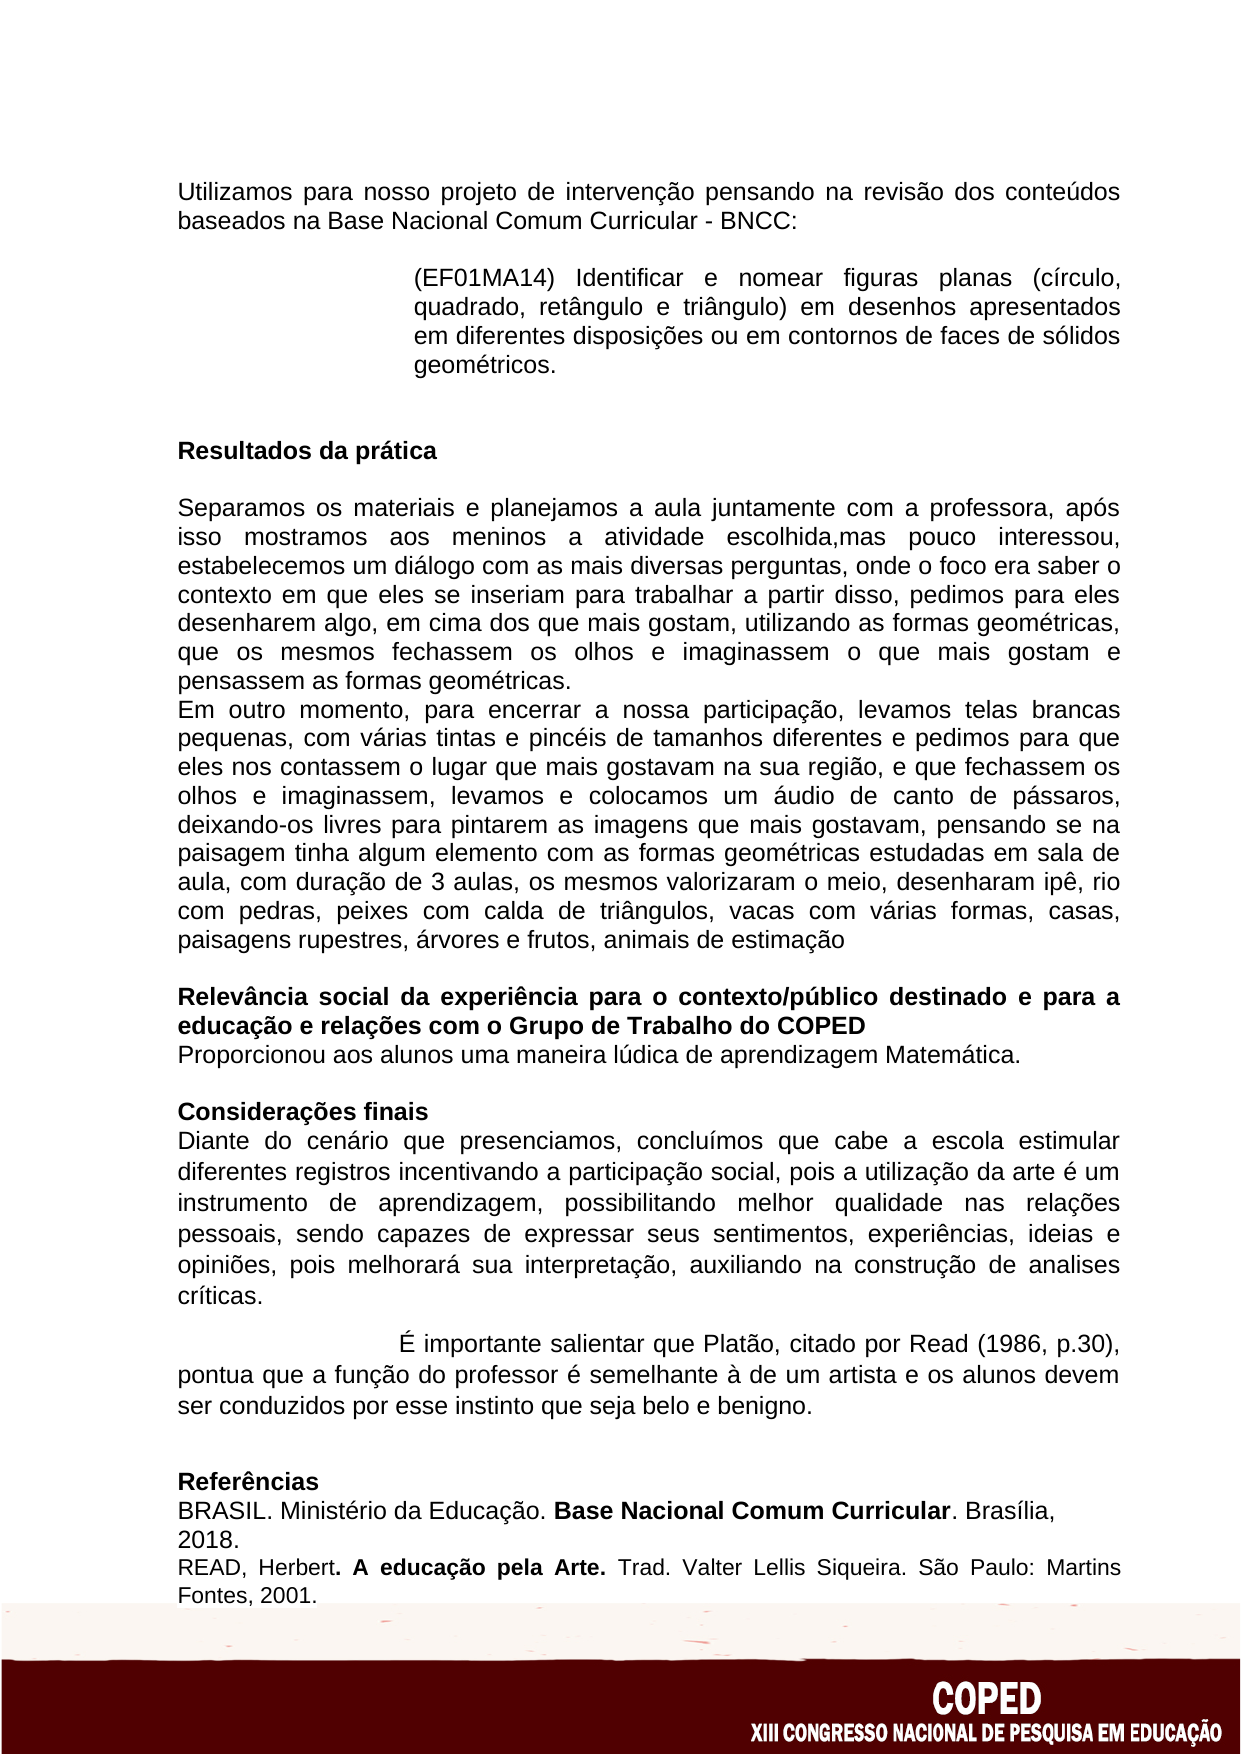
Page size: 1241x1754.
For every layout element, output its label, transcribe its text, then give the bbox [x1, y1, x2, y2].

text Proporcionou aos alunos uma maneira lúdica de aprendizagem Matemática. [177, 1040, 1122, 1068]
text Relevância social da experiência para o contexto/público destinado e para a educação e relações com o Grupo de Trabalho do COPED [177, 982, 1122, 1040]
text BRASIL. Ministério da Educação. Base Nacional Comum Curricular. Brasília, 2018. [177, 1496, 1122, 1554]
picture [1, 1603, 1241, 1754]
text Referências [177, 1467, 1122, 1496]
text É importante salientar que Platão, citado por Read (1986, p.30), pontua que a função do professor é semelhante à de um artista e os alunos devem ser conduzidos por esse instinto que seja belo e benigno. [177, 1329, 1122, 1420]
text Separamos os materiais e planejamos a aula juntamente com a professora, após isso mostramos aos meninos a atividade escolhida,mas pouco interessou, estabelecemos um diálogo com as mais diversas perguntas, onde o foco era saber o contexto em que eles se inseriam para trabalhar a partir disso, pedimos para eles desenharem algo, em cima dos que mais gostam, utilizando as formas geométricas, que os mesmos fechassem os olhos e imaginassem o que mais gostam e pensassem as formas geométricas. [177, 493, 1122, 695]
text (EF01MA14) Identificar e nomear figuras planas (círculo, quadrado, retângulo e triângulo) em desenhos apresentados em diferentes disposições ou em contornos de faces de sólidos geométricos. [413, 263, 1122, 378]
text Utilizamos para nosso projeto de intervenção pensando na revisão dos conteúdos baseados na Base Nacional Comum Curricular - BNCC: [177, 177, 1122, 235]
text READ, Herbert. A educação pela Arte. Trad. Valter Lellis Siqueira. São Paulo: Martins Fontes, 2001. [177, 1580, 1122, 1608]
text Resultados da prática [177, 436, 1122, 465]
text Em outro momento, para encerrar a nossa participação, levamos telas brancas pequenas, com várias tintas e pincéis de tamanhos diferentes e pedimos para que eles nos contassem o lugar que mais gostavam na sua região, e que fechassem os olhos e imaginassem, levamos e colocamos um áudio de canto de pássaros, deixando-os livres para pintarem as imagens que mais gostavam, pensando se na paisagem tinha algum elemento com as formas geométricas estudadas em sala de aula, com duração de 3 aulas, os mesmos valorizaram o meio, desenharam ipê, rio com pedras, peixes com calda de triângulos, vacas com várias formas, casas, paisagens rupestres, árvores e frutos, animais de estimação [177, 695, 1122, 953]
text Considerações finais [177, 1097, 1122, 1126]
text Diante do cenário que presenciamos, concluímos que cabe a escola estimular diferentes registros incentivando a participação social, pois a utilização da arte é um instrumento de aprendizagem, possibilitando melhor qualidade nas relações pessoais, sendo capazes de expressar seus sentimentos, experiências, ideias e opiniões, pois melhorará sua interpretação, auxiliando na construção de analises críticas. [177, 1126, 1122, 1310]
